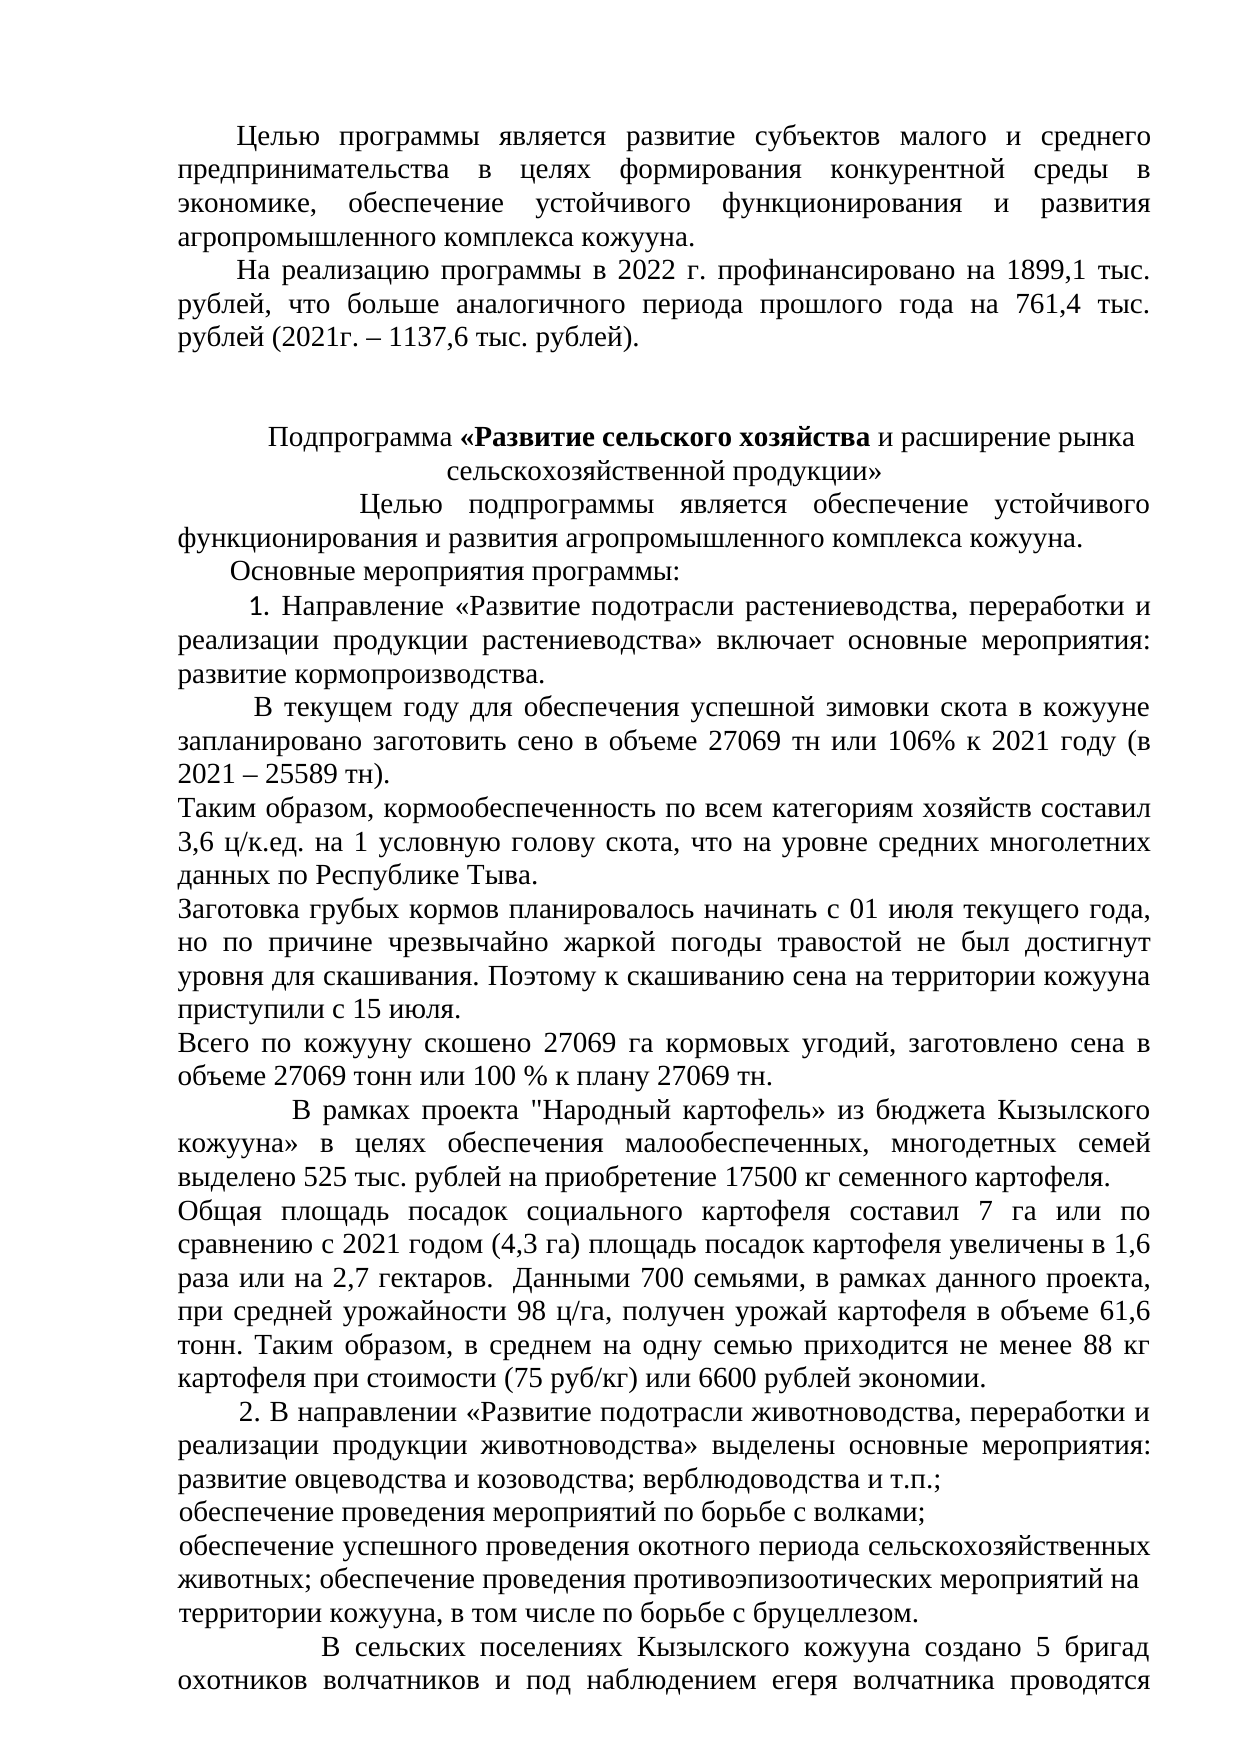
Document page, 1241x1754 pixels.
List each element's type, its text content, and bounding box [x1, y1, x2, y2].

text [177, 1629, 1152, 1696]
text обеспечение проведения мероприятий по борьбе с волками; [177, 1494, 1152, 1528]
text В текущем году для обеспечения успешной зимовки скота в кожууне запланировано заготовить сено в объеме 27069 тн или 106% к 2021 году (в 2021 – 25589 тн). [177, 689, 1152, 790]
text Заготовка грубых кормов планировалось начинать с 01 июля текущего года, но по причине чрезвычайно жаркой погоды травостой не был достигнут уровня для скашивания. Поэтому к скашиванию сена на территории кожууна приступили с 15 июля. [177, 891, 1152, 1025]
text Основные мероприятия программы: [177, 553, 1152, 587]
text Таким образом, кормообеспеченность по всем категориям хозяйств составил 3,6 ц/к.ед. на 1 условную голову скота, что на уровне средних многолетних данных по Республике Тыва. [177, 790, 1152, 891]
text 1. Направление «Развитие подотрасли растениеводства, переработки и реализации продукции растениеводства» включает основные мероприятия: развитие кормопроизводства. [177, 587, 1152, 689]
text На реализацию программы в 2022 г. профинансировано на 1899,1 тыс. рублей, что больше аналогичного периода прошлого года на 761,4 тыс. рублей (2021г. – 1137,6 тыс. рублей). [177, 252, 1152, 418]
text Целью программы является развитие субъектов малого и среднего предпринимательства в целях формирования конкурентной среды в экономике, обеспечение устойчивого функционирования и развития агропромышленного комплекса кожууна. [177, 118, 1152, 252]
text В рамках проекта "Народный картофель» из бюджета Кызылского кожууна» в целях обеспечения малообеспеченных, многодетных семей выделено 525 тыс. рублей на приобретение 17500 кг семенного картофеля. [177, 1092, 1152, 1193]
text Целью подпрограммы является обеспечение устойчивого функционирования и развития агропромышленного комплекса кожууна. [177, 486, 1152, 553]
text 2. В направлении «Развитие подотрасли животноводства, переработки и реализации продукции животноводства» выделены основные мероприятия: развитие овцеводства и козоводства; верблюдоводства и т.п.; [177, 1394, 1152, 1494]
text Всего по кожууну скошено 27069 га кормовых угодий, заготовлено сена в объеме 27069 тонн или 100 % к плану 27069 тн. [177, 1025, 1152, 1092]
text Общая площадь посадок социального картофеля составил 7 га или по сравнению с 2021 годом (4,3 га) площадь посадок картофеля увеличены в 1,6 раза или на 2,7 гектаров. Данными 700 семьями, в рамках данного проекта, при средней урожайности 98 ц/га, получен урожай картофеля в объеме 61,6 тонн. Таким образом, в среднем на одну семью приходится не менее 88 кг картофеля при стоимости (75 руб/кг) или 6600 рублей экономии. [177, 1193, 1152, 1394]
text территории кожууна, в том числе по борьбе с бруцеллезом. [177, 1595, 1152, 1629]
text Подпрограмма «Развитие сельского хозяйства и расширение рынка сельскохозяйственной продукции» [177, 419, 1152, 486]
text обеспечение успешного проведения окотного периода сельскохозяйственных животных; обеспечение проведения противоэпизоотических мероприятий на [177, 1528, 1152, 1595]
